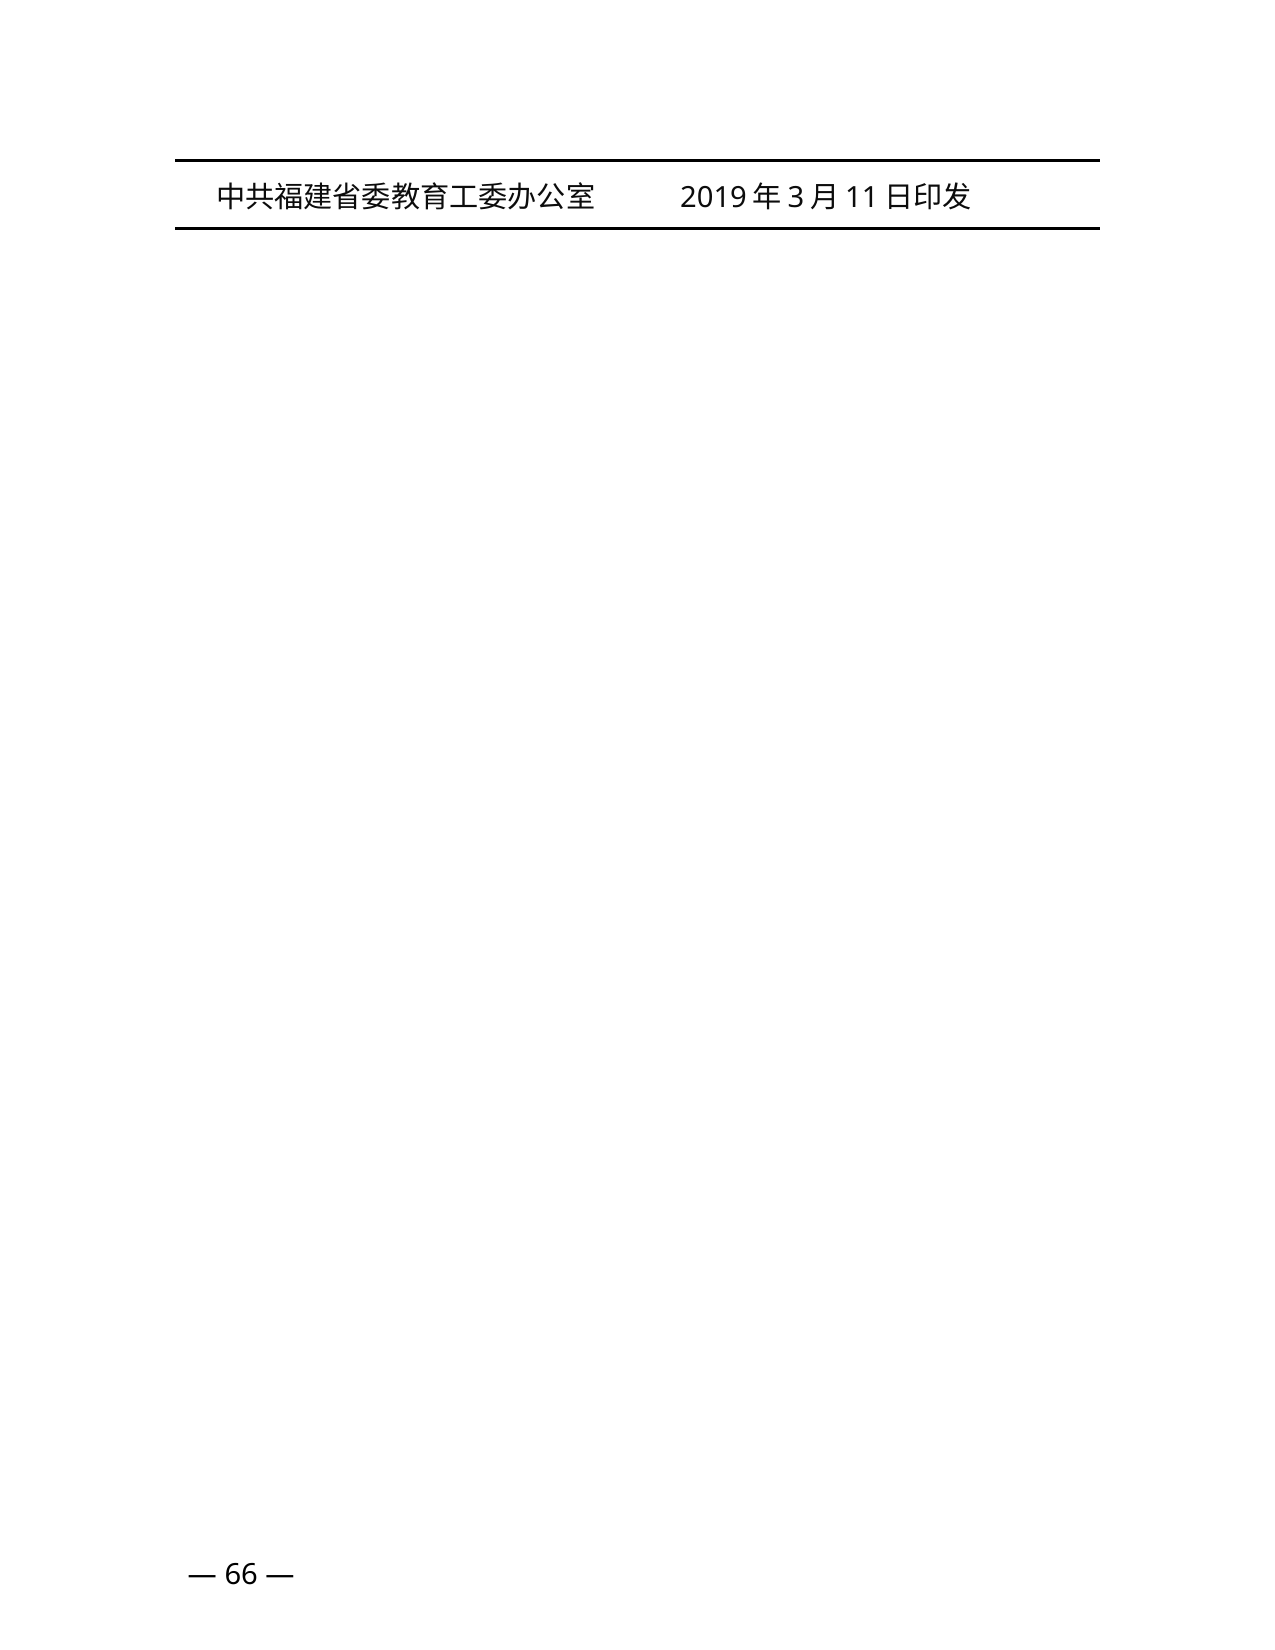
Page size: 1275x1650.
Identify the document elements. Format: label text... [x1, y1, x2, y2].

table_header 中共福建省委教育工委办公室 2019年3月11日印发 [175, 162, 1099, 227]
